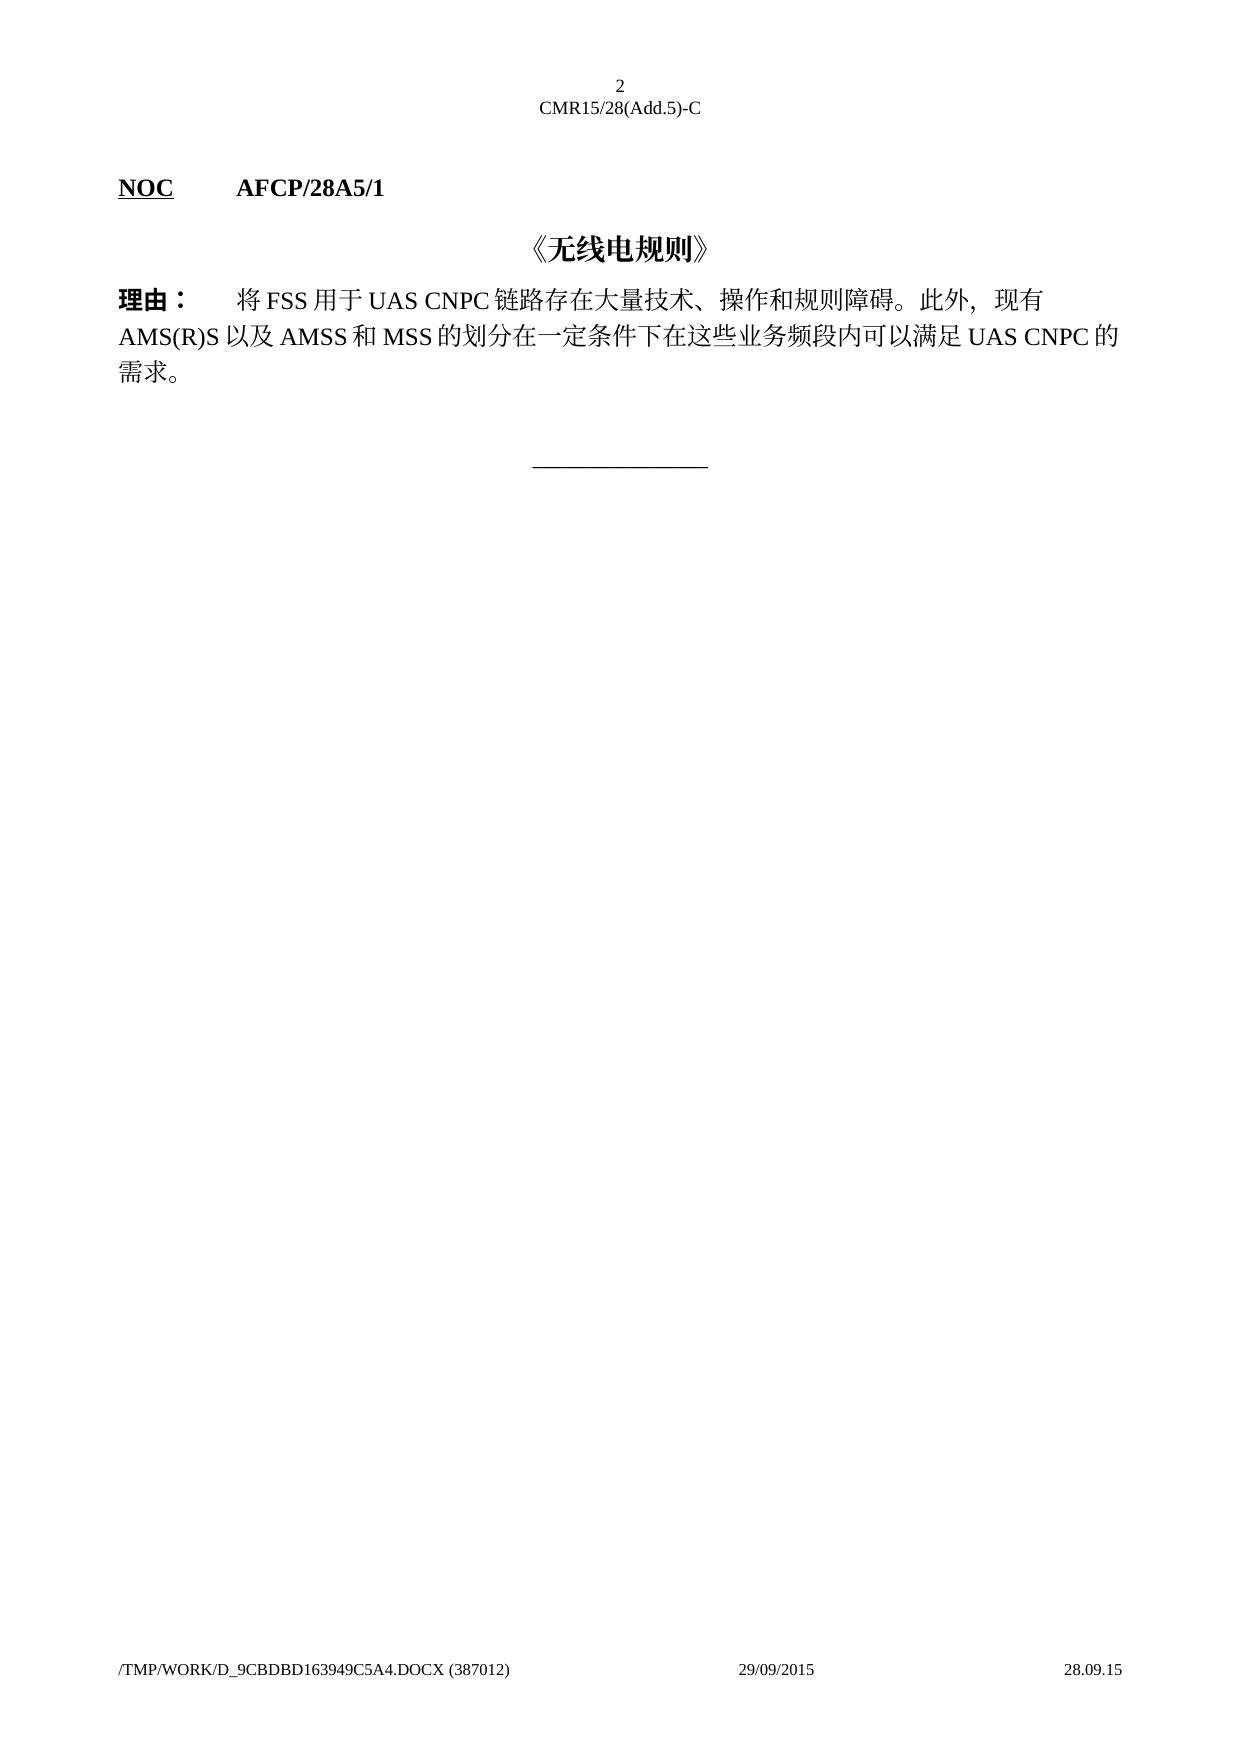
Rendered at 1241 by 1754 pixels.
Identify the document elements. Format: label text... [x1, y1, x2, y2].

text 理由： 将FSS用于UAS CNPC链路存在大量技术、操作和规则障碍。此外，现有AMS(R)S以及AMSS和MSS的划分在一定条件下在这些业务频段内可以满足UAS CNPC的需求。 [118, 281, 1122, 389]
title 《无线电规则》 [118, 226, 1122, 268]
text ______________ [118, 442, 1122, 471]
text NOC AFCP/28A5/1 [118, 173, 1122, 201]
